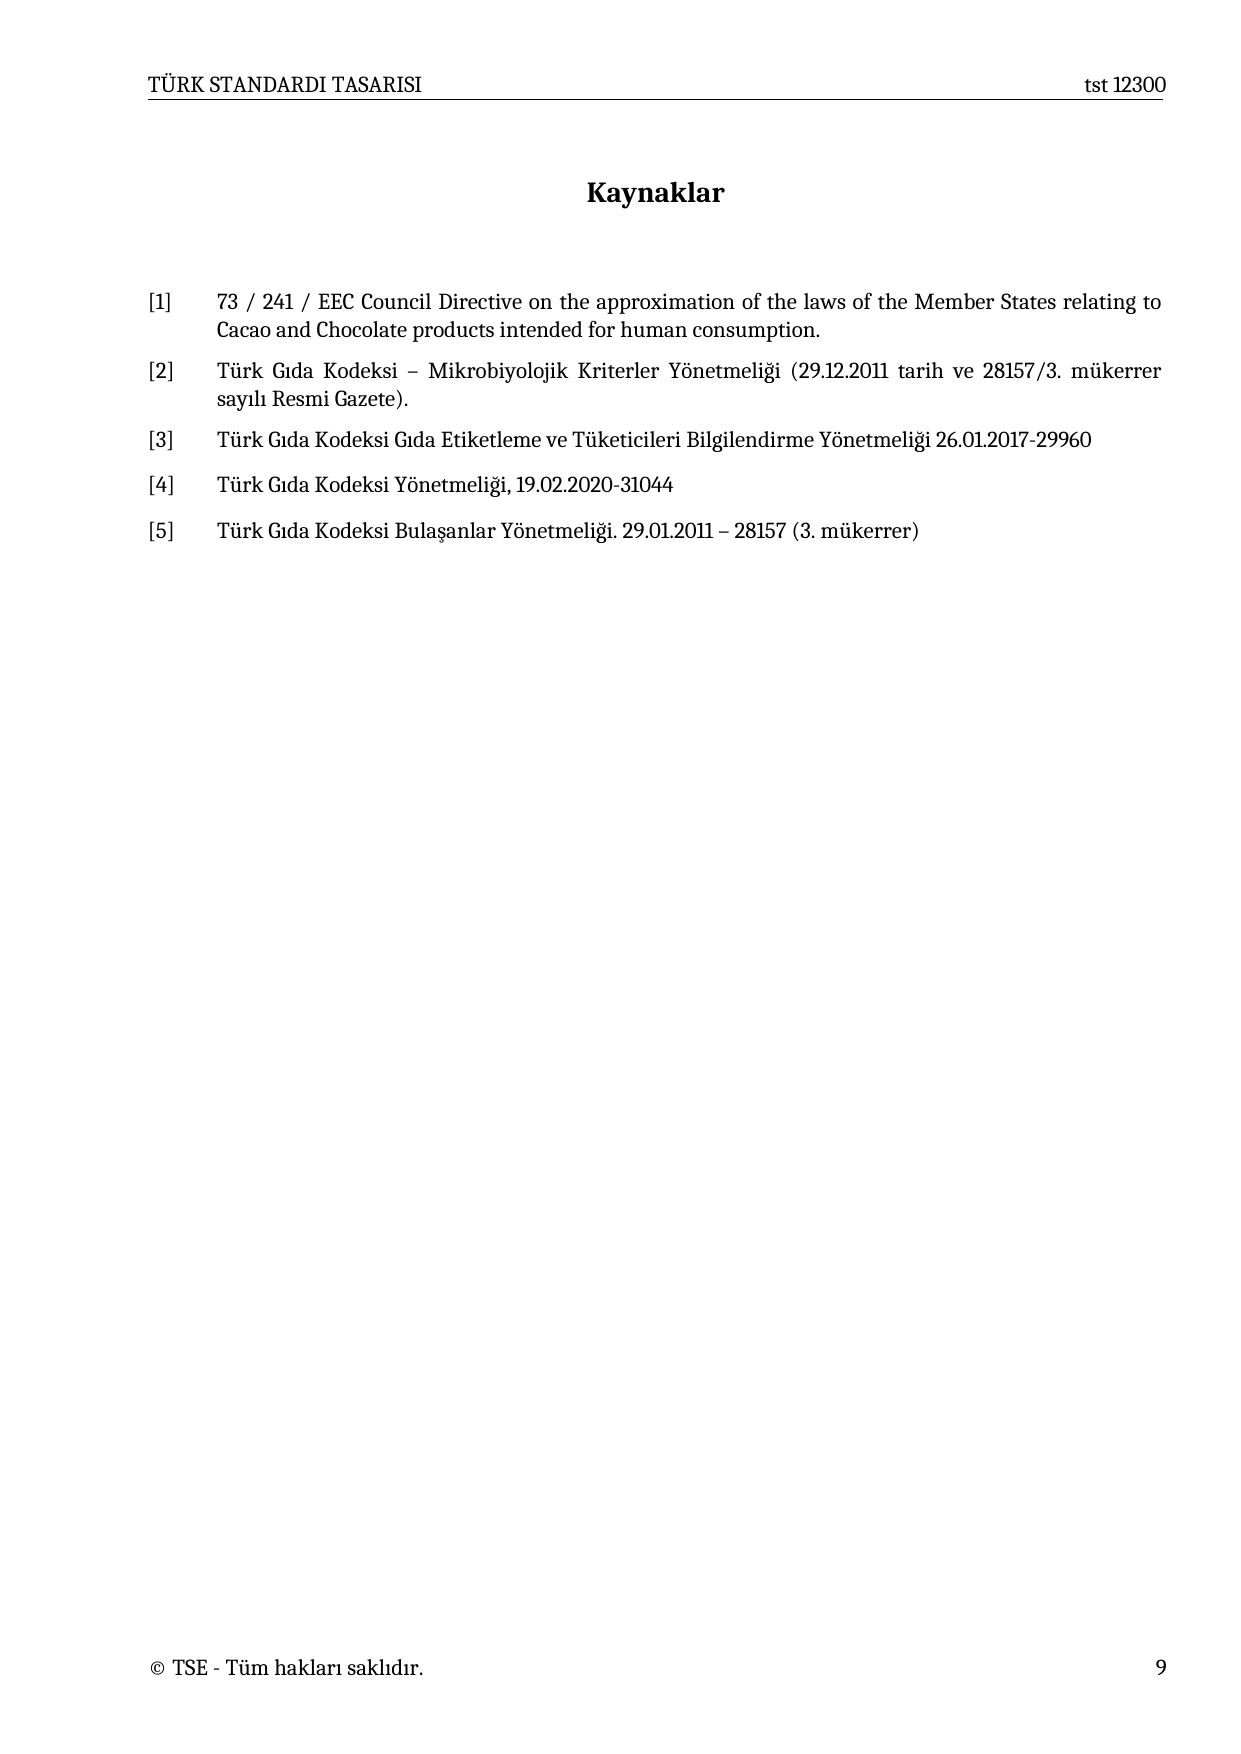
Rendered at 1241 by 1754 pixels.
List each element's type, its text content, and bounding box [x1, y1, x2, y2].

text Türk Gıda Kodeksi Gıda Etiketleme ve Tüketicileri Bilgilendirme Yönetmeliği 26.01.2017-29960 [148, 427, 1163, 453]
text Kaynaklar [148, 177, 1163, 209]
text Türk Gıda Kodeksi Bulaşanlar Yönetmeliği. 29.01.2011 – 28157 (3. mükerrer) [148, 517, 1163, 544]
text 73 / 241 / EEC Council Directive on the approximation of the laws of the Member States relating to Cacao and Chocolate products intended for human consumption. [148, 288, 1163, 343]
text Türk Gıda Kodeksi – Mikrobiyolojik Kriterler Yönetmeliği (29.12.2011 tarih ve 28157/3. mükerrer sayılı Resmi Gazete). [148, 358, 1163, 413]
text Türk Gıda Kodeksi Yönetmeliği, 19.02.2020-31044 [148, 472, 1163, 499]
